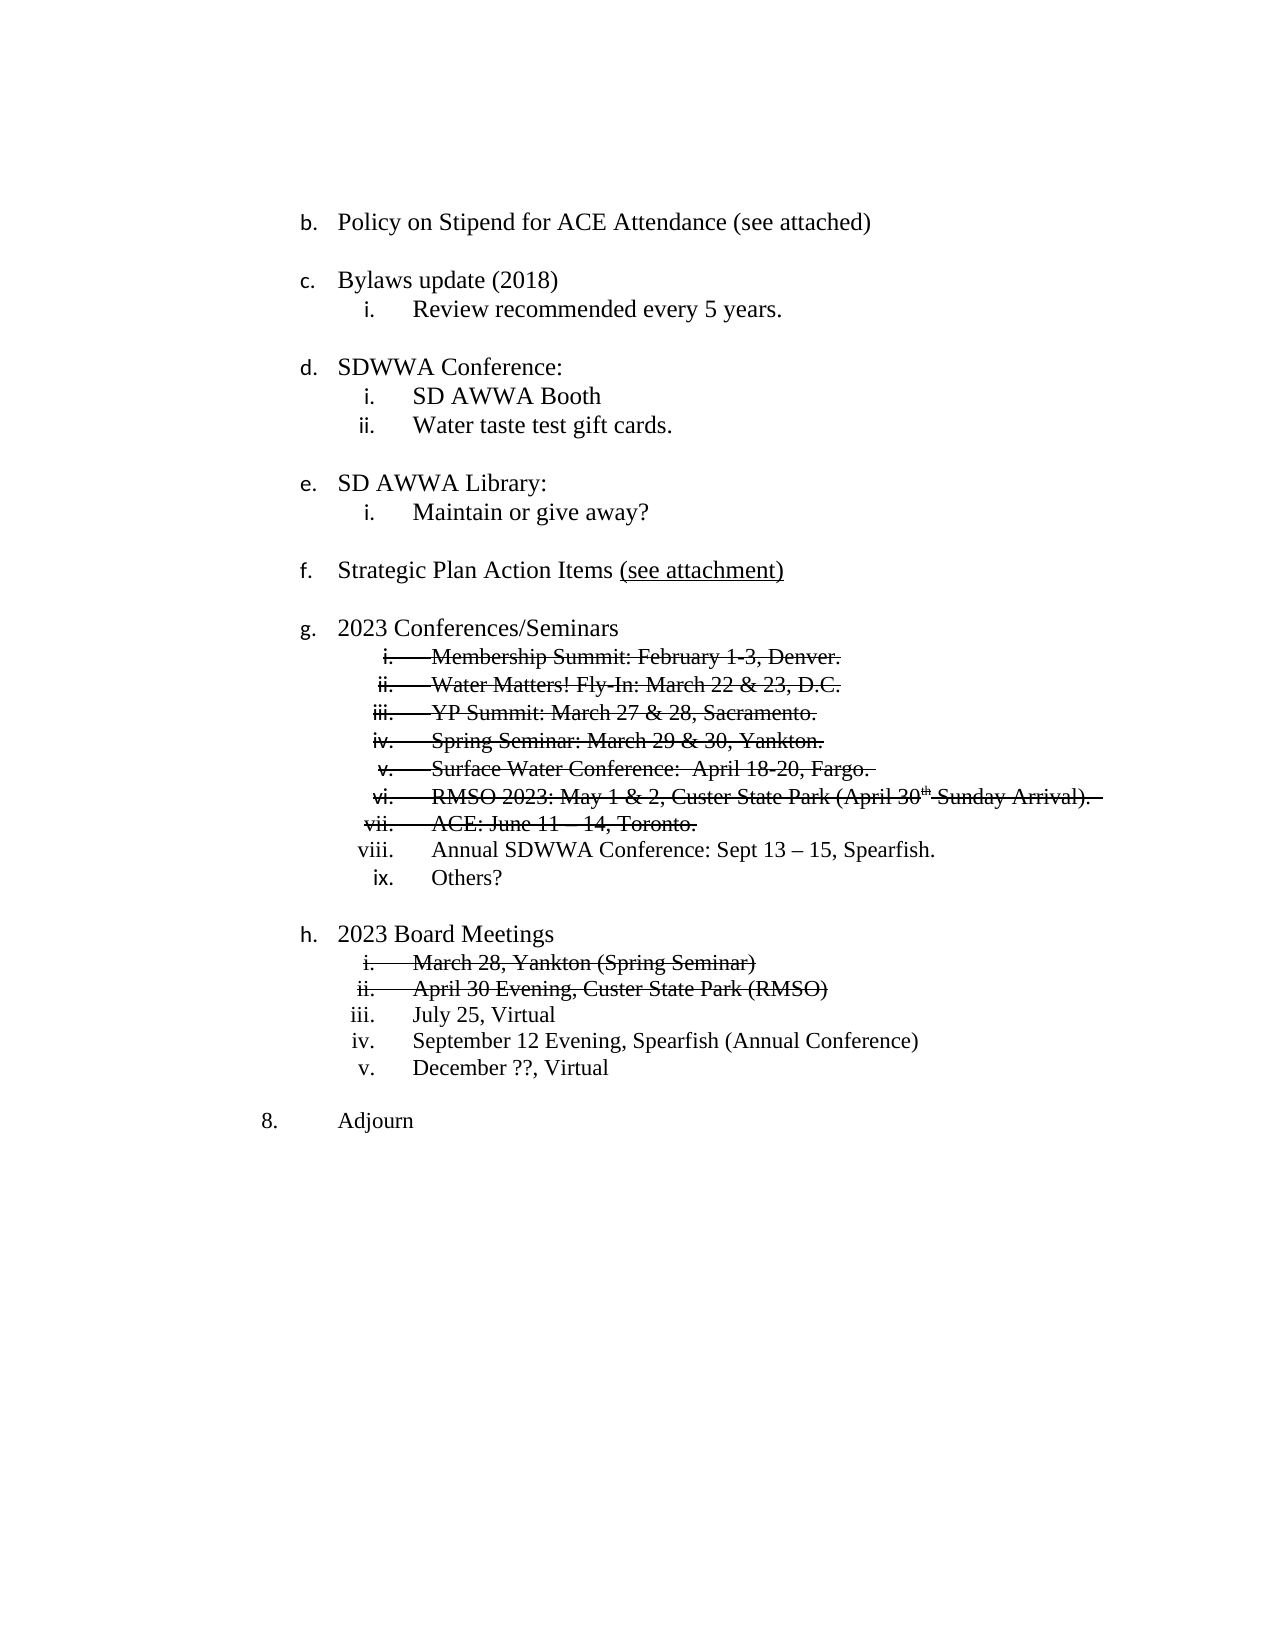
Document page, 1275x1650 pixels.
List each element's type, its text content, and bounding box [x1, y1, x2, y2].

list 2023 Board Meetings [300, 919, 1162, 948]
list April 30 Evening, Custer State Park (RMSO) [375, 975, 1162, 1001]
list Maintain or give away? [375, 497, 1162, 526]
list SD AWWA Booth [375, 381, 1162, 410]
list December ??, Virtual [375, 1054, 1162, 1080]
list SDWWA Conference: [300, 352, 1162, 381]
list Adjourn [202, 1107, 1162, 1133]
list ACE: June 11 – 14, Toronto. [394, 810, 1162, 836]
list Surface Water Conference: April 18-20, Fargo. [394, 754, 1162, 782]
list Bylaws update (2018) [300, 265, 1162, 294]
list Strategic Plan Action Items (see attachment) [300, 555, 1162, 584]
list March 28, Yankton (Spring Seminar) [375, 948, 1162, 975]
list SD AWWA Library: [300, 468, 1162, 497]
list September 12 Evening, Spearfish (Annual Conference) [375, 1028, 1162, 1054]
list RMSO 2023: May 1 & 2, Custer State Park (April 30th Sunday Arrival). [394, 782, 1162, 810]
list YP Summit: March 27 & 28, Sacramento. [394, 698, 1162, 726]
list Review recommended every 5 years. [375, 294, 1162, 323]
list Annual SDWWA Conference: Sept 13 – 15, Spearfish. [394, 836, 1162, 863]
list Spring Seminar: March 29 & 30, Yankton. [394, 726, 1162, 754]
list Water Matters! Fly-In: March 22 & 23, D.C. [394, 670, 1162, 698]
list July 25, Virtual [375, 1001, 1162, 1028]
list Others? [394, 863, 1162, 891]
list Policy on Stipend for ACE Attendance (see attached) [300, 207, 1162, 237]
list Water taste test gift cards. [375, 410, 1162, 439]
list Membership Summit: February 1-3, Denver. [394, 642, 1162, 670]
list 2023 Conferences/Seminars [300, 613, 1162, 642]
